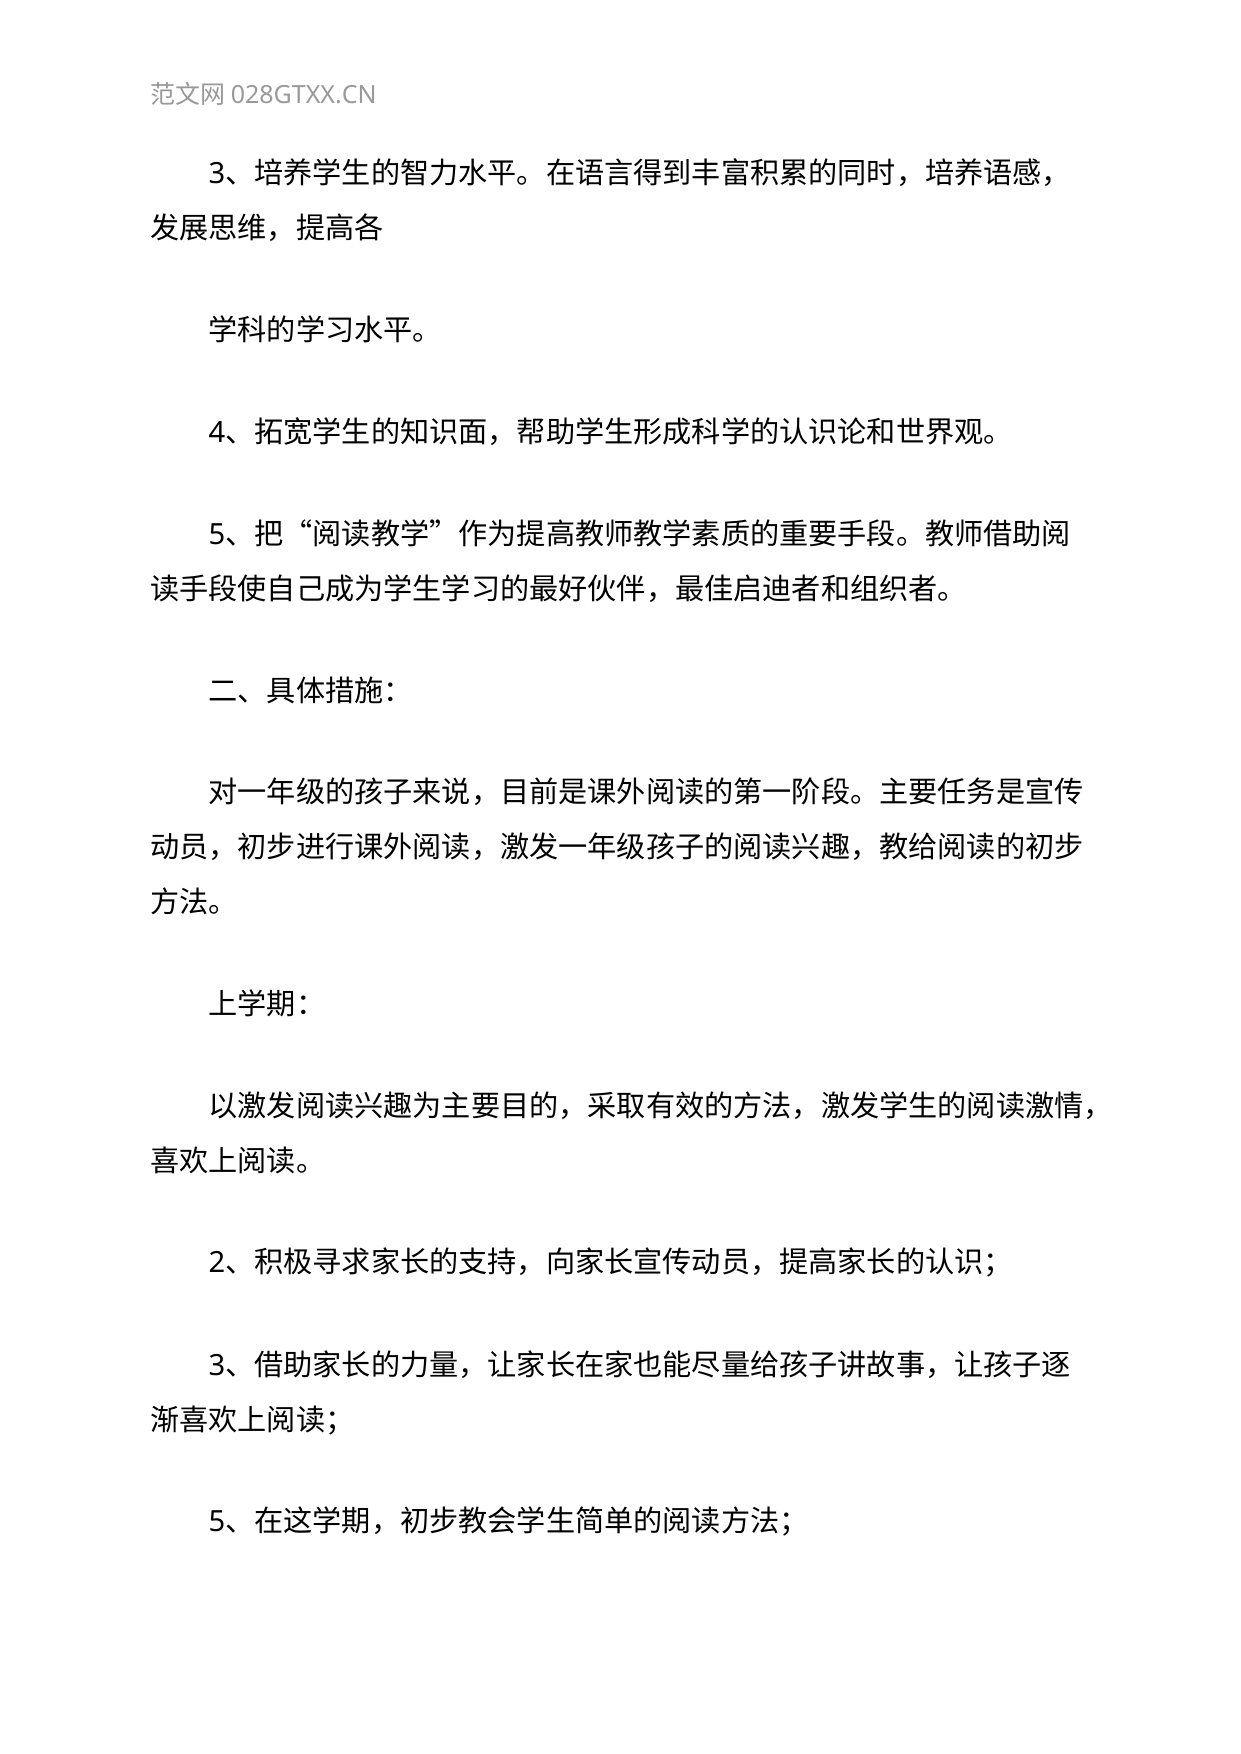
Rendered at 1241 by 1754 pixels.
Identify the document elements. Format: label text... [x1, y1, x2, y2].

text 2、积极寻求家长的支持，向家长宣传动员，提高家长的认识； [150, 1239, 1090, 1281]
text 4、拓宽学生的知识面，帮助学生形成科学的认识论和世界观。 [150, 408, 1090, 451]
text 5、在这学期，初步教会学生简单的阅读方法； [150, 1498, 1090, 1540]
text 二、具体措施： [150, 667, 1090, 709]
text 3、借助家长的力量，让家长在家也能尽量给孩子讲故事，让孩子逐渐喜欢上阅读； [150, 1341, 1090, 1438]
text 5、把“阅读教学”作为提高教师教学素质的重要手段。教师借助阅读手段使自己成为学生学习的最好伙伴，最佳启迪者和组织者。 [150, 511, 1090, 608]
text 上学期： [150, 981, 1090, 1023]
text 以激发阅读兴趣为主要目的，采取有效的方法，激发学生的阅读激情，喜欢上阅读。 [150, 1082, 1090, 1179]
text 3、培养学生的智力水平。在语言得到丰富积累的同时，培养语感，发展思维，提高各 [150, 150, 1090, 247]
text 学科的学习水平。 [150, 307, 1090, 349]
text 对一年级的孩子来说，目前是课外阅读的第一阶段。主要任务是宣传动员，初步进行课外阅读，激发一年级孩子的阅读兴趣，教给阅读的初步方法。 [150, 769, 1090, 921]
